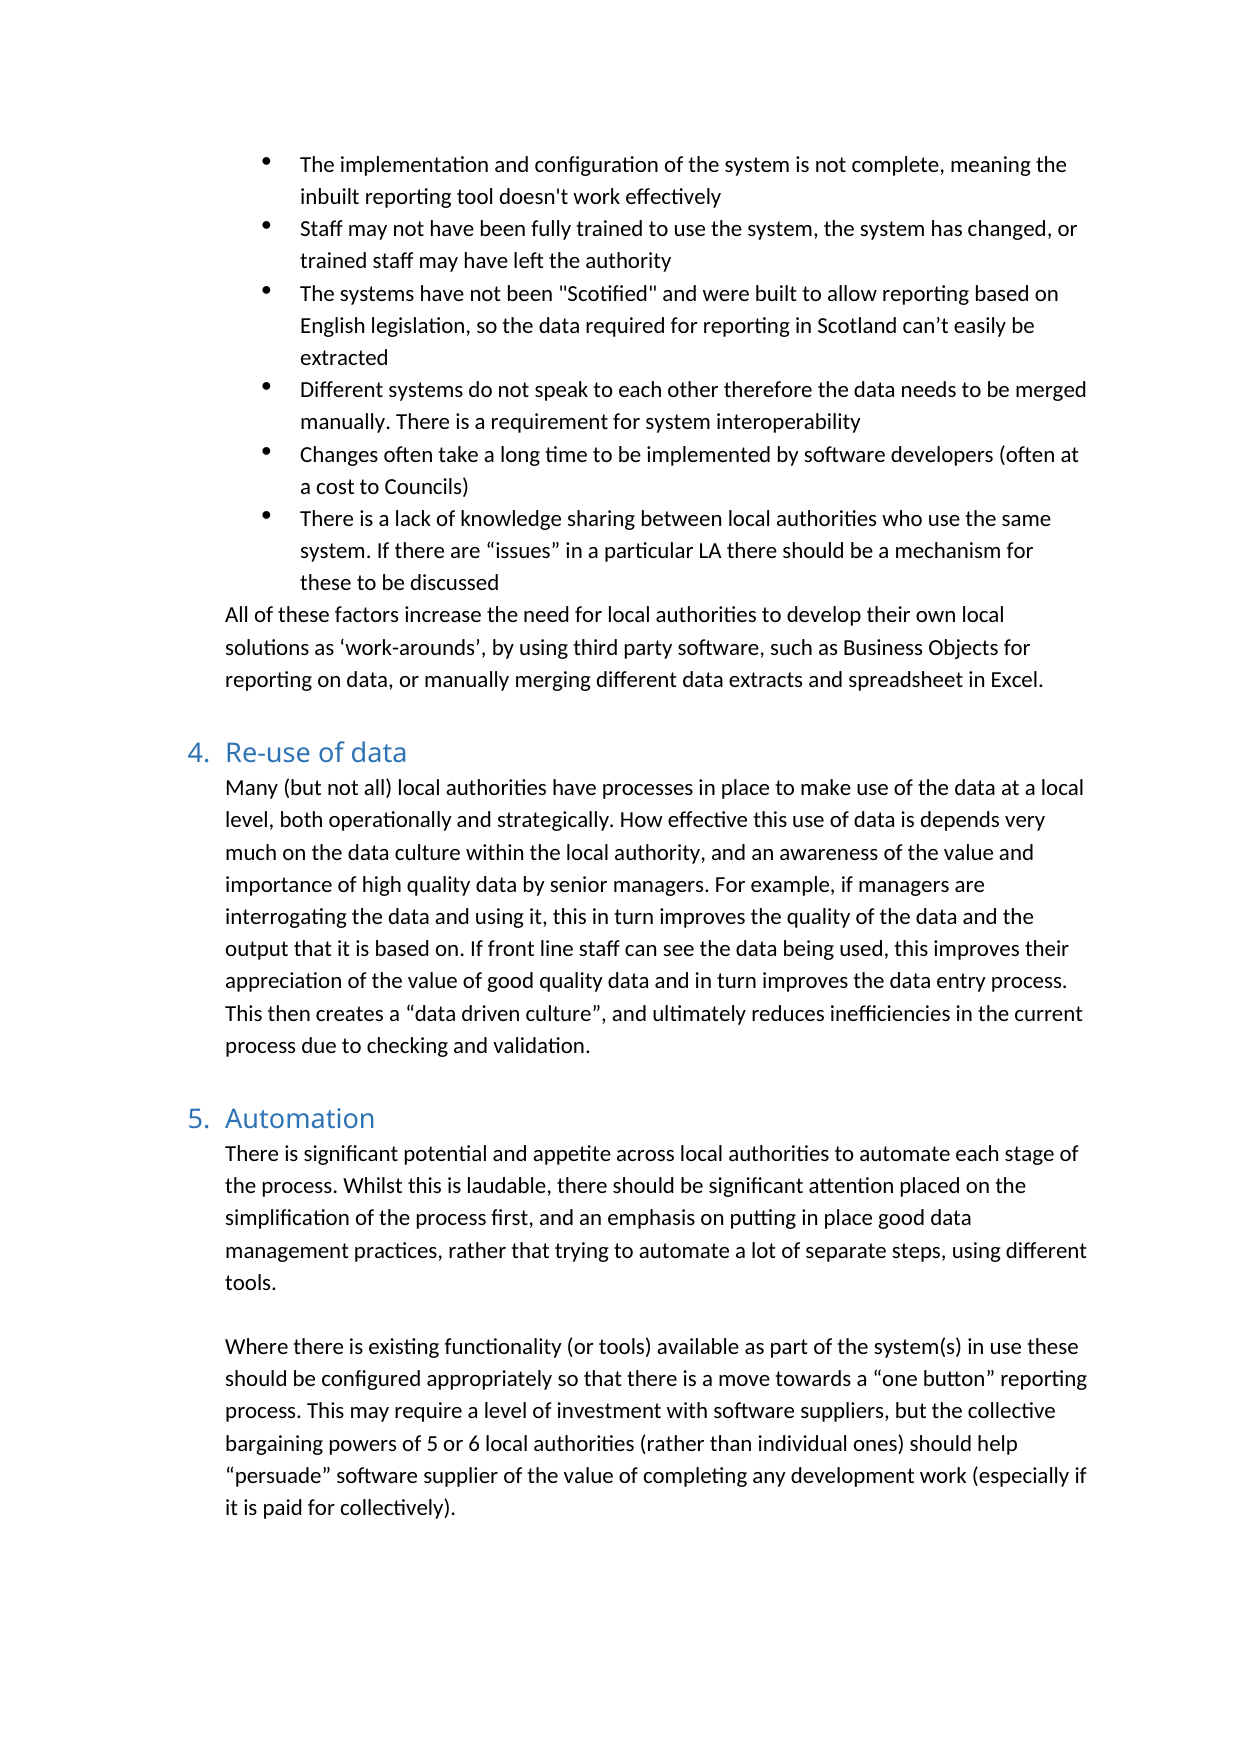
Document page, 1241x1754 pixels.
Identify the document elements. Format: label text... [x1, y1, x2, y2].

subtitle Automation [187, 1099, 1090, 1136]
list Changes often take a long time to be implemented by software developers (often at a cost to Councils) [262, 440, 1090, 500]
text All of these factors increase the need for local authorities to develop their own local solutions as ‘work-arounds’, by using third party software, such as Business Objects for reporting on data, or manually merging different data extracts and spreadsheet in Excel. [225, 601, 1090, 693]
subtitle Re-use of data [187, 733, 1090, 770]
list The systems have not been "Scotified" and were built to allow reporting based on English legislation, so the data required for reporting in Scotland can’t easily be extracted [262, 279, 1090, 371]
text Where there is existing functionality (or tools) available as part of the system(s) in use these should be configured appropriately so that there is a move towards a “one button” reporting process. This may require a level of investment with software suppliers, but the collective bargaining powers of 5 or 6 local authorities (rather than individual ones) should help “persuade” software supplier of the value of completing any development work (especially if it is paid for collectively). [225, 1332, 1090, 1521]
list Different systems do not speak to each other therefore the data needs to be merged manually. There is a requirement for system interoperability [262, 375, 1090, 436]
list There is a lack of knowledge sharing between local authorities who use the same system. If there are “issues” in a particular LA there should be a mechanism for these to be discussed [262, 504, 1090, 596]
list Staff may not have been fully trained to use the system, the system has changed, or trained staff may have left the authority [262, 214, 1090, 274]
text There is significant potential and appetite across local authorities to automate each stage of the process. Whilst this is laudable, there should be significant attention placed on the simplification of the process first, and an emphasis on putting in place good data management practices, rather that trying to automate a lot of separate steps, using different tools. [225, 1139, 1090, 1296]
text Many (but not all) local authorities have processes in place to make use of the data at a local level, both operationally and strategically. How effective this use of data is depends very much on the data culture within the local authority, and an awareness of the value and importance of high quality data by senior managers. For example, if managers are interrogating the data and using it, this in turn improves the quality of the data and the output that it is based on. If front line staff can see the data being used, this improves their appreciation of the value of good quality data and in turn improves the data entry process. This then creates a “data driven culture”, and ultimately reduces inefficiencies in the current process due to checking and validation. [225, 773, 1090, 1059]
list The implementation and configuration of the system is not complete, meaning the inbuilt reporting tool doesn't work effectively [262, 150, 1090, 210]
